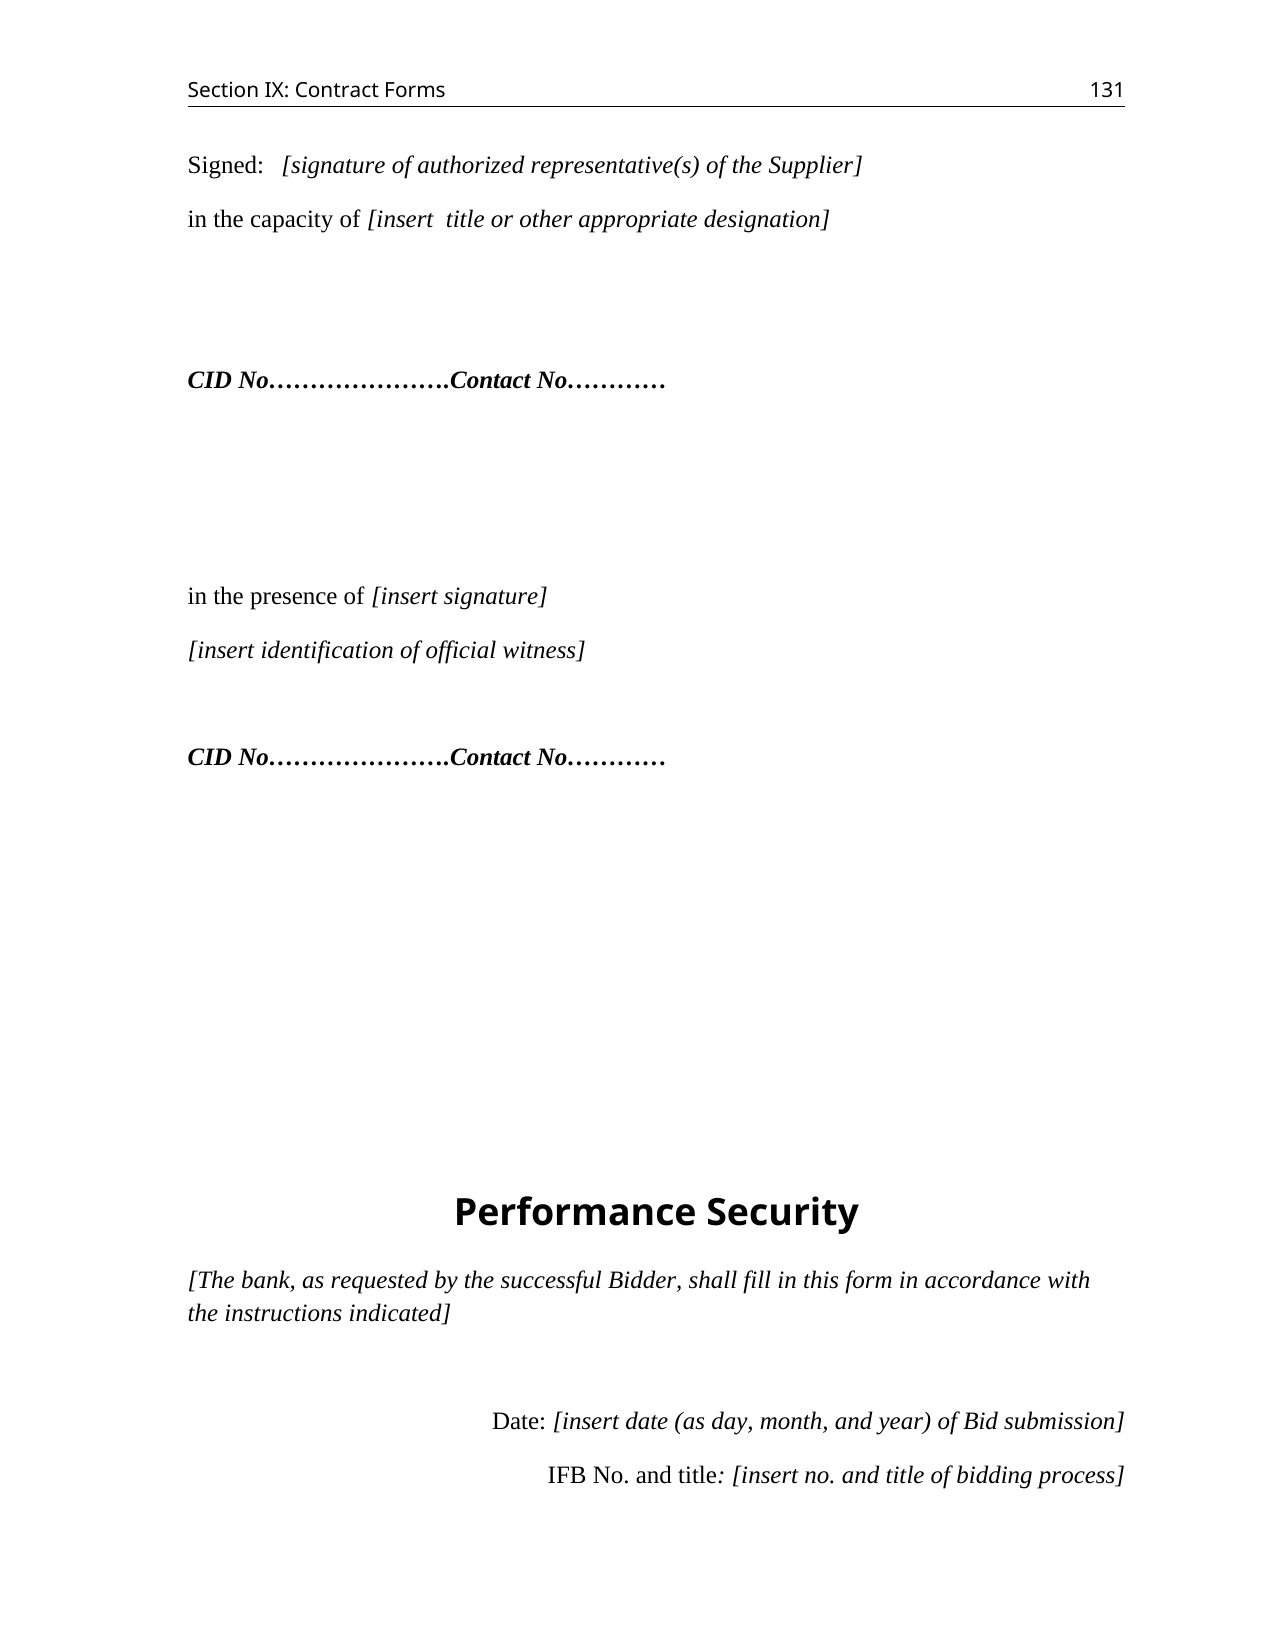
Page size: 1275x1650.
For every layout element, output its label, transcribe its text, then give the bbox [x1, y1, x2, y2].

text IFB No. and title: [insert no. and title of bidding process] [187, 1460, 1125, 1488]
subtitle Performance Security [187, 1186, 1125, 1237]
text CID No………………….Contact No………… [187, 742, 1125, 771]
text Signed: [signature of authorized representative(s) of the Supplier] [187, 150, 1125, 179]
text Date: [insert date (as day, month, and year) of Bid submission] [187, 1406, 1125, 1435]
text [The bank, as requested by the successful Bidder, shall fill in this form in accordance with the instructions indicated] [187, 1265, 1125, 1327]
text [insert identification of official witness] [187, 635, 1125, 663]
text CID No………………….Contact No………… [187, 365, 1125, 394]
text in the capacity of [insert title or other appropriate designation] [187, 204, 1125, 233]
text in the presence of [insert signature] [187, 581, 1125, 609]
